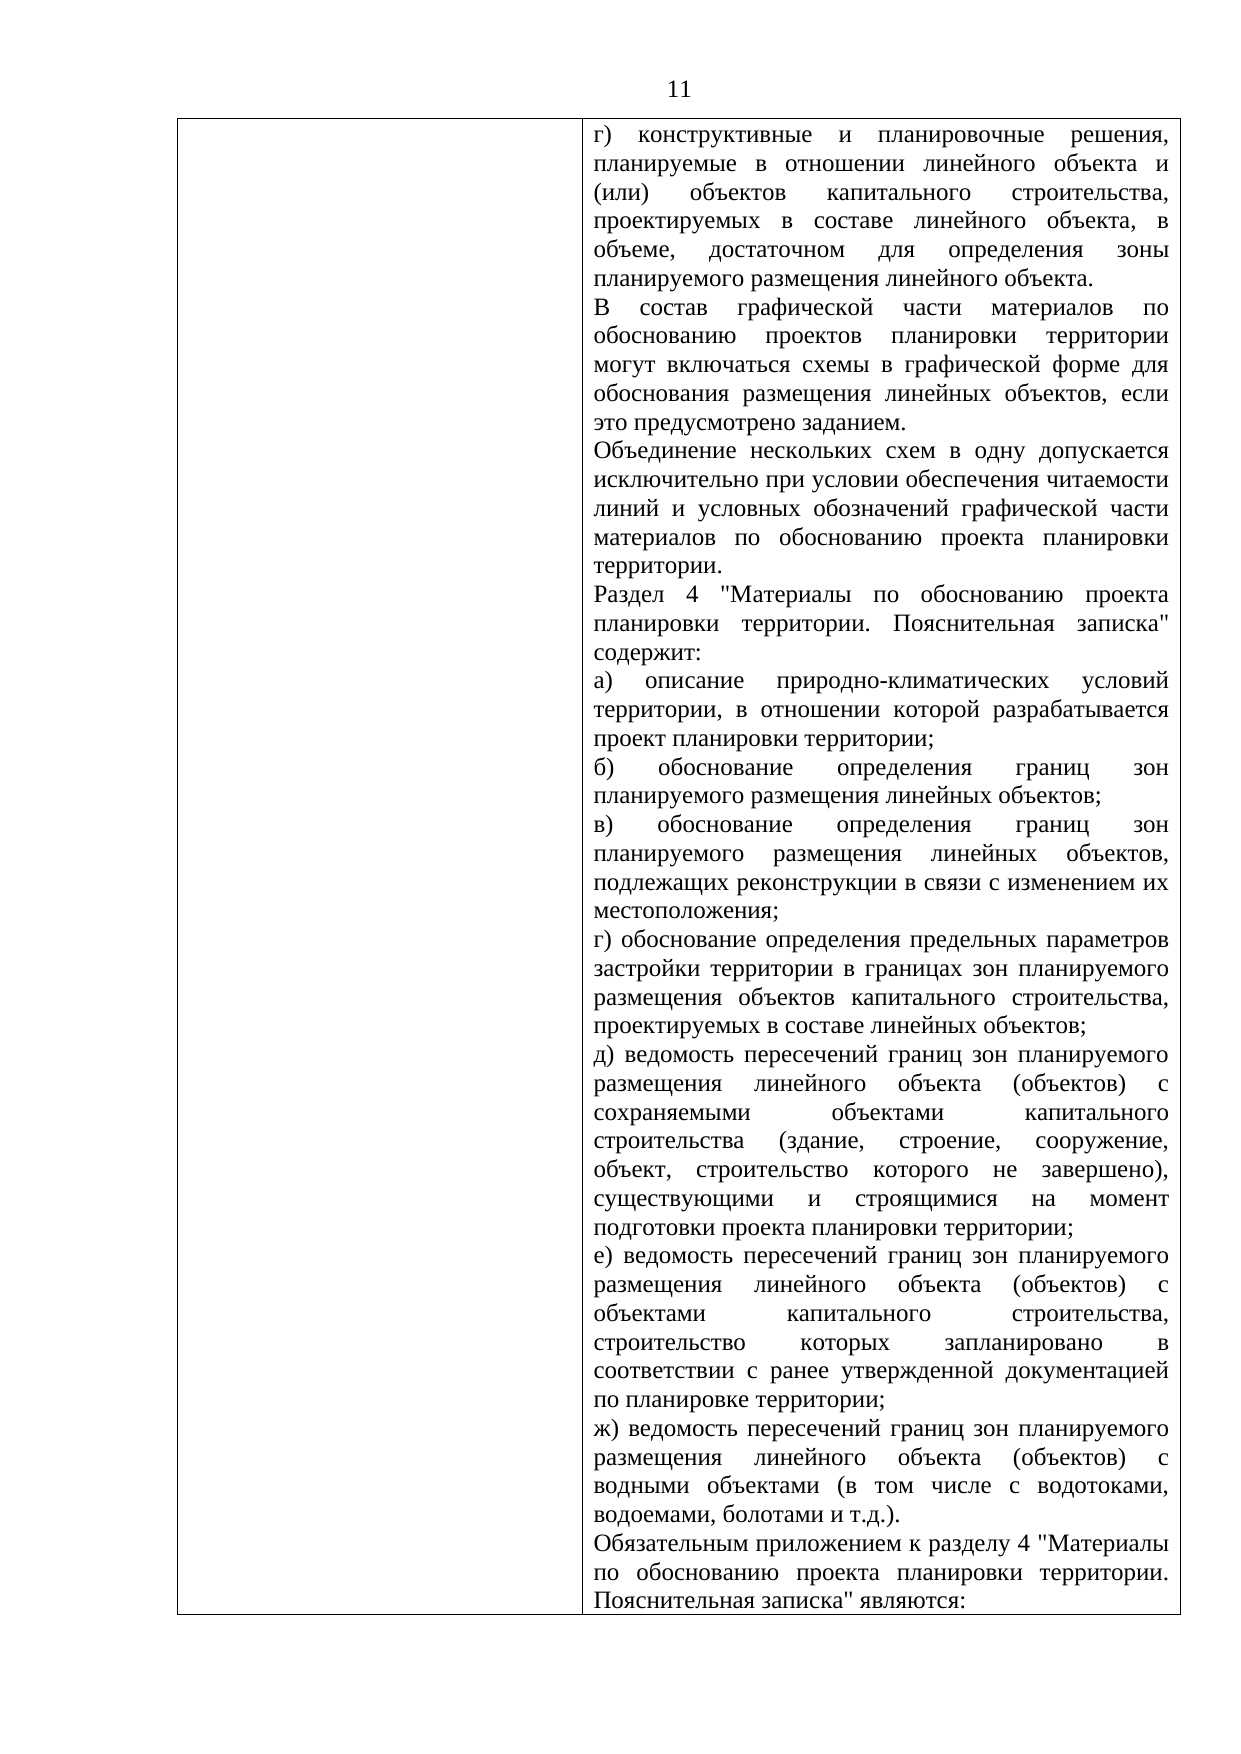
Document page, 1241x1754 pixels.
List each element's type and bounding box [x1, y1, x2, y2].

table_cell [583, 119, 1180, 1614]
table_cell [178, 119, 582, 1614]
